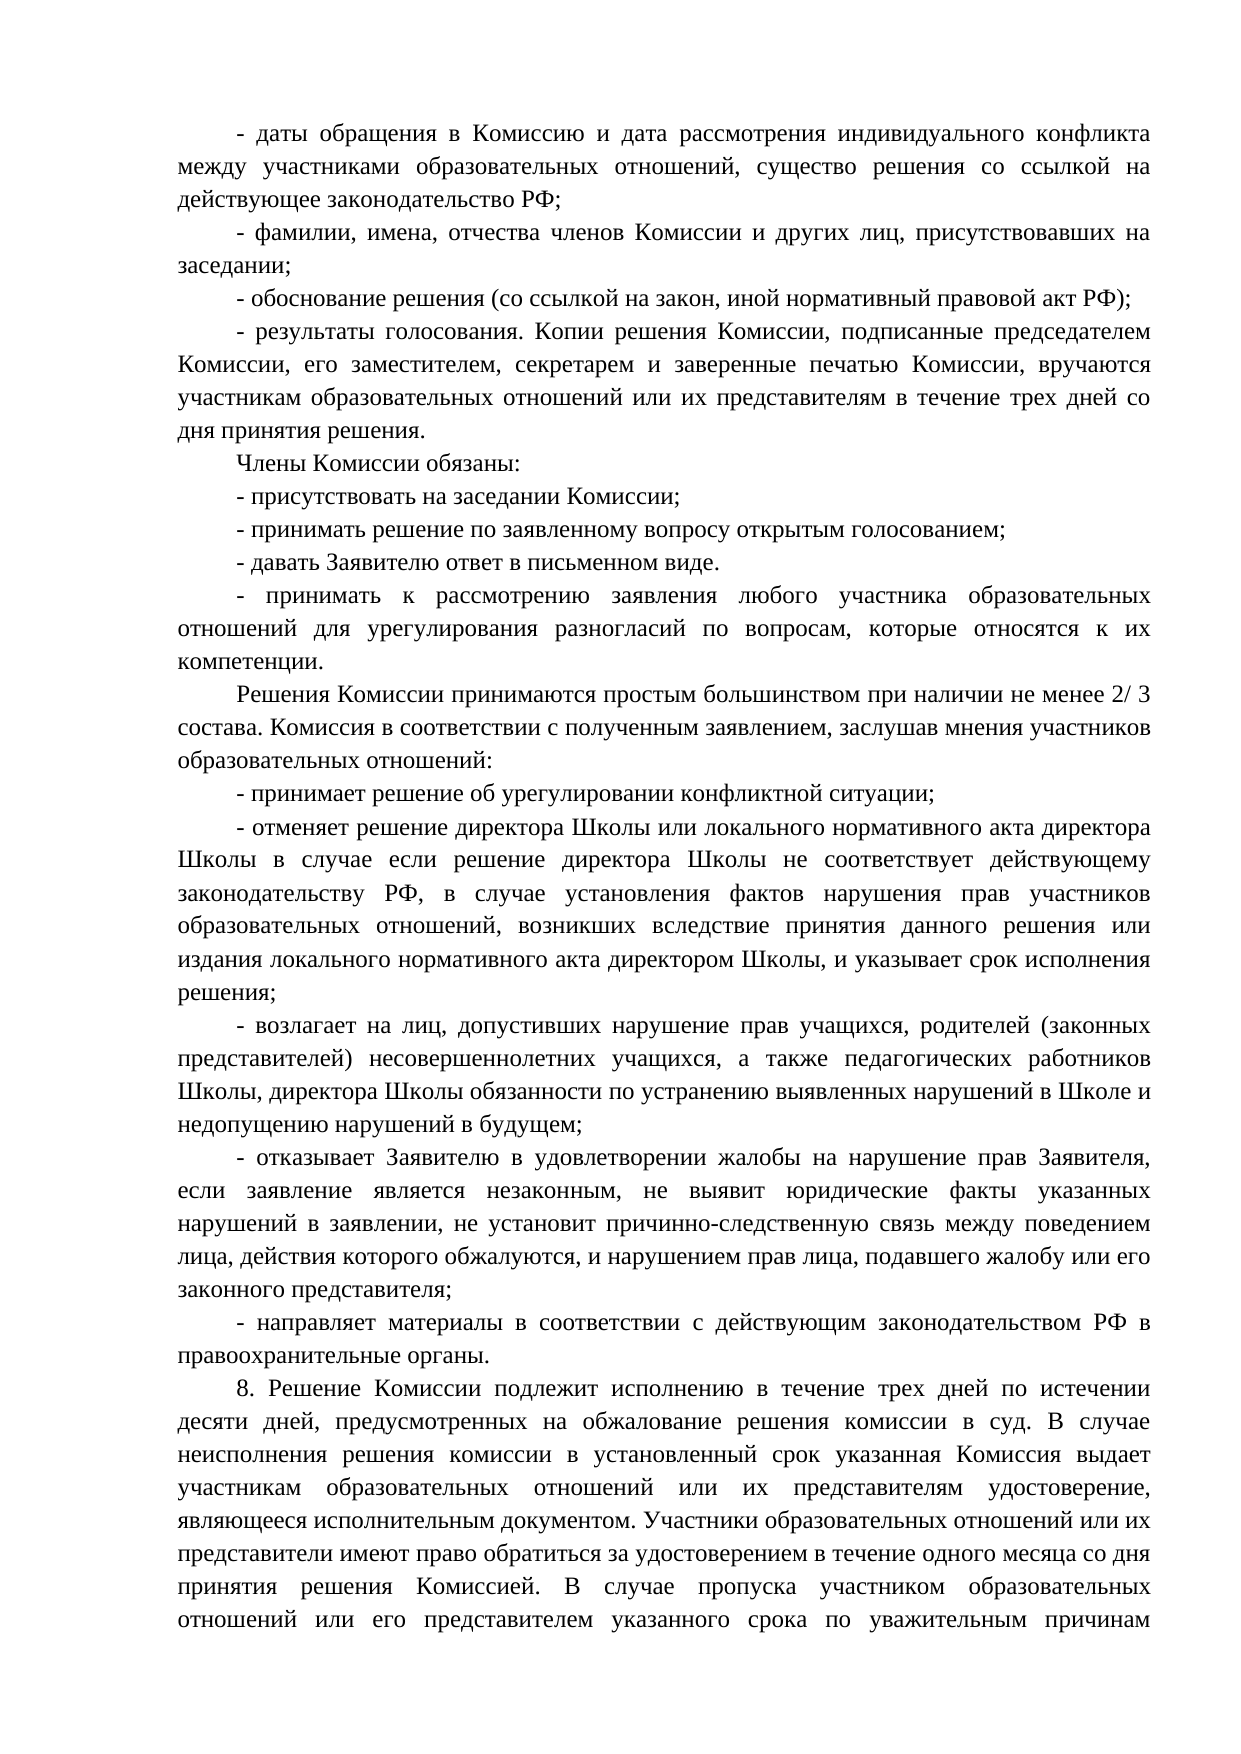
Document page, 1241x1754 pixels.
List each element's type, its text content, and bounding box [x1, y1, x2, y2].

text - обоснование решения (со ссылкой на закон, иной нормативный правовой акт РФ); [177, 283, 1152, 312]
text - принимает решение об урегулировании конфликтной ситуации; [177, 778, 1152, 807]
text - направляет материалы в соответствии с действующим законодательством РФ в правоохранительные органы. [177, 1307, 1152, 1369]
text Члены Комиссии обязаны: [177, 448, 1152, 477]
text Решения Комиссии принимаются простым большинством при наличии не менее 2/ 3 состава. Комиссия в соответствии с полученным заявлением, заслушав мнения участников образовательных отношений: [177, 679, 1152, 774]
text - принимать решение по заявленному вопросу открытым голосованием; [177, 514, 1152, 543]
text - присутствовать на заседании Комиссии; [177, 481, 1152, 510]
text - отказывает Заявителю в удовлетворении жалобы на нарушение прав Заявителя, если заявление является незаконным, не выявит юридические факты указанных нарушений в заявлении, не установит причинно-следственную связь между поведением лица, действия которого обжалуются, и нарушением прав лица, подавшего жалобу или его законного представителя; [177, 1142, 1152, 1303]
text - результаты голосования. Копии решения Комиссии, подписанные председателем Комиссии, его заместителем, секретарем и заверенные печатью Комиссии, вручаются участникам образовательных отношений или их представителям в течение трех дней со дня принятия решения. [177, 316, 1152, 444]
text - отменяет решение директора Школы или локального нормативного акта директора Школы в случае если решение директора Школы не соответствует действующему законодательству РФ, в случае установления фактов нарушения прав участников образовательных отношений, возникших вследствие принятия данного решения или издания локального нормативного акта директором Школы, и указывает срок исполнения решения; [177, 812, 1152, 1005]
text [177, 1373, 1152, 1633]
text - давать Заявителю ответ в письменном виде. [177, 547, 1152, 576]
text - принимать к рассмотрению заявления любого участника образовательных отношений для урегулирования разногласий по вопросам, которые относятся к их компетенции. [177, 580, 1152, 675]
text - фамилии, имена, отчества членов Комиссии и других лиц, присутствовавших на заседании; [177, 217, 1152, 279]
text - даты обращения в Комиссию и дата рассмотрения индивидуального конфликта между участниками образовательных отношений, существо решения со ссылкой на действующее законодательство РФ; [177, 118, 1152, 213]
text - возлагает на лиц, допустивших нарушение прав учащихся, родителей (законных представителей) несовершеннолетних учащихся, а также педагогических работников Школы, директора Школы обязанности по устранению выявленных нарушений в Школе и недопущению нарушений в будущем; [177, 1010, 1152, 1137]
